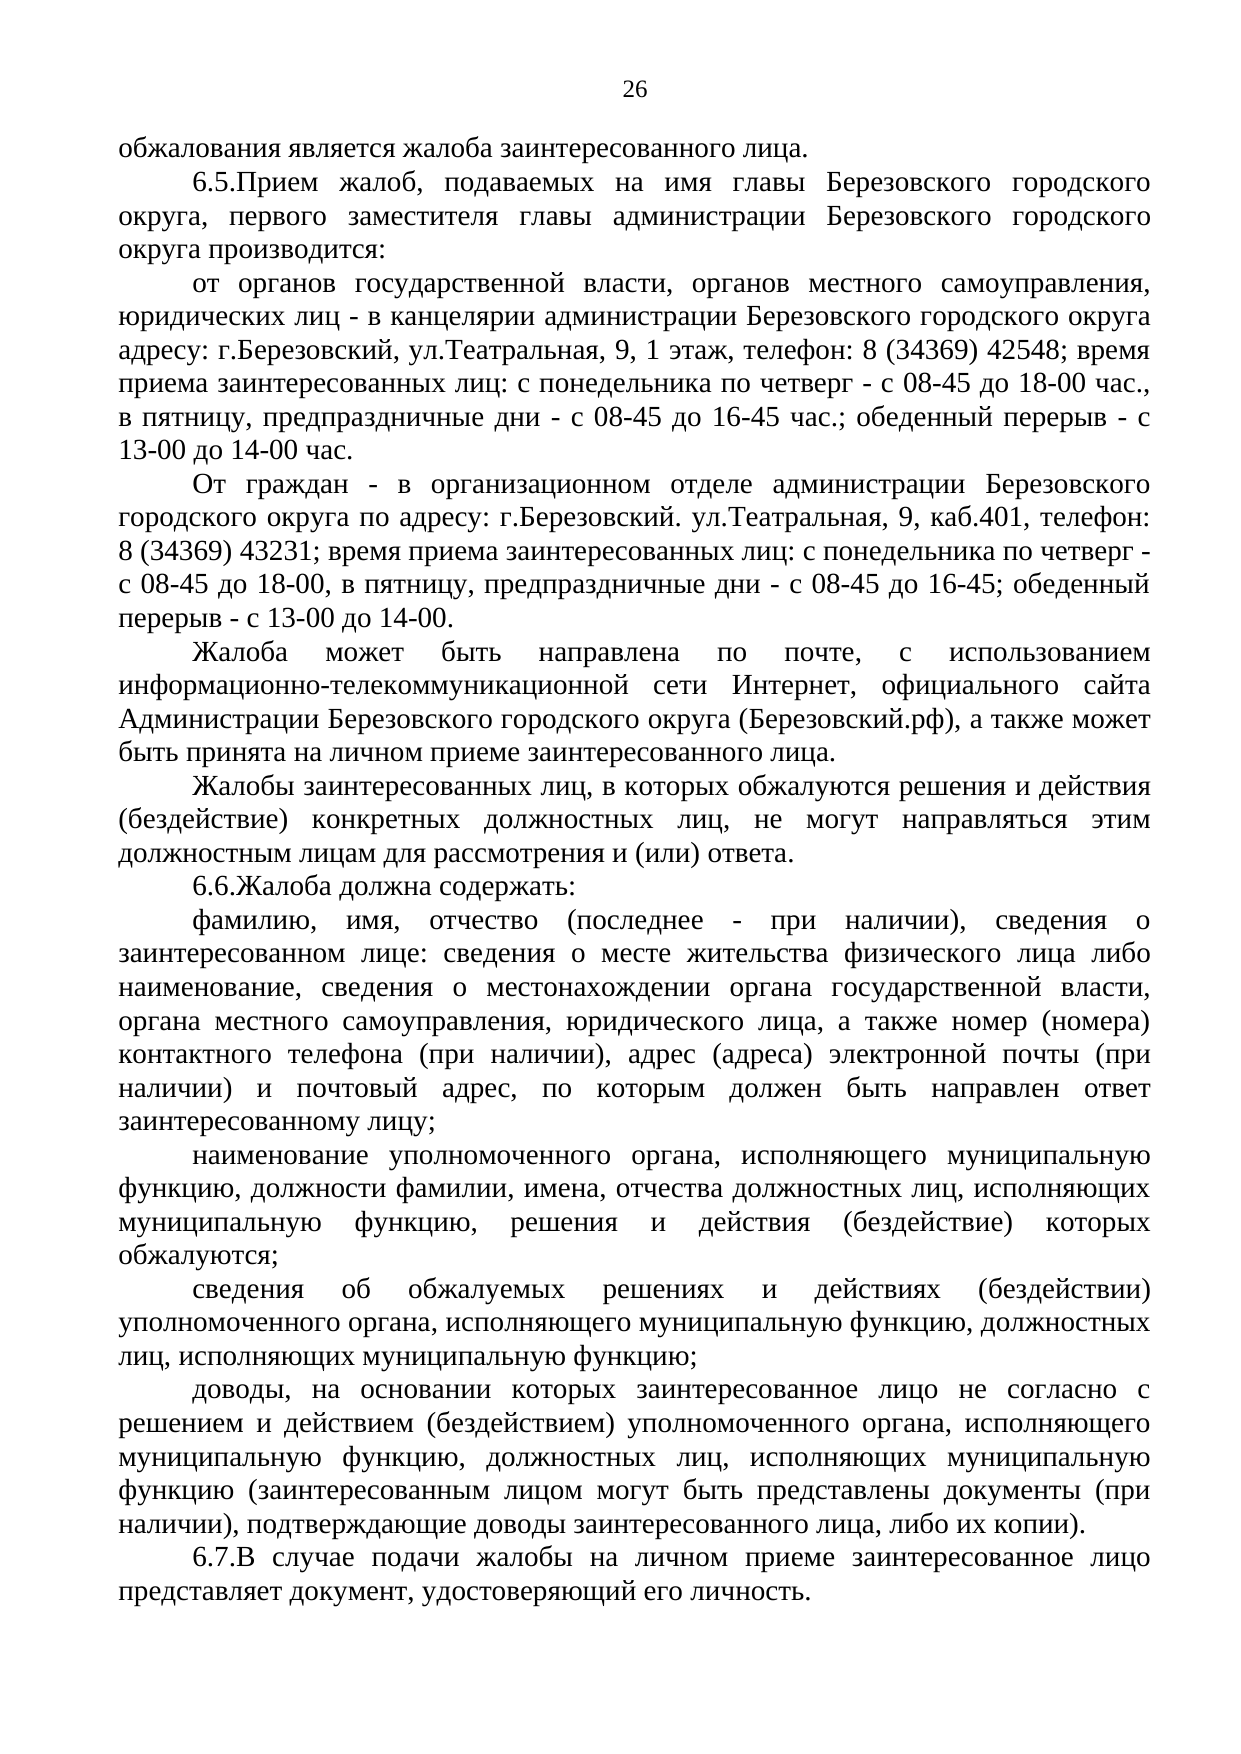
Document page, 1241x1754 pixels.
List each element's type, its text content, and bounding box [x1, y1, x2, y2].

text от органов государственной власти, органов местного самоуправления, юридических лиц - в канцелярии администрации Березовского городского округа адресу: г.Березовский, ул.Театральная, 9, 1 этаж, телефон: 8 (34369) 42548; время приема заинтересованных лиц: с понедельника по четверг - с 08-45 до 18-00 час., в пятницу, предпраздничные дни - с 08-45 до 16-45 час.; обеденный перерыв - с 13-00 до 14-00 час. [118, 265, 1152, 466]
text 6.6.Жалоба должна содержать: [118, 868, 1152, 902]
text 6.7.В случае подачи жалобы на личном приеме заинтересованное лицо представляет документ, удостоверяющий его личность. [118, 1539, 1152, 1606]
text Жалоба может быть направлена по почте, с использованием информационно-телекоммуникационной сети Интернет, официального сайта Администрации Березовского городского округа (Березовский.рф), а также может быть принята на личном приеме заинтересованного лица. [118, 634, 1152, 768]
text Жалобы заинтересованных лиц, в которых обжалуются решения и действия (бездействие) конкретных должностных лиц, не могут направляться этим должностным лицам для рассмотрения и (или) ответа. [118, 768, 1152, 868]
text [118, 131, 1152, 164]
text фамилию, имя, отчество (последнее - при наличии), сведения о заинтересованном лице: сведения о месте жительства физического лица либо наименование, сведения о местонахождении органа государственной власти, органа местного самоуправления, юридического лица, а также номер (номера) контактного телефона (при наличии), адрес (адреса) электронной почты (при наличии) и почтовый адрес, по которым должен быть направлен ответ заинтересованному лицу; [118, 902, 1152, 1137]
text доводы, на основании которых заинтересованное лицо не согласно с решением и действием (бездействием) уполномоченного органа, исполняющего муниципальную функцию, должностных лиц, исполняющих муниципальную функцию (заинтересованным лицом могут быть представлены документы (при наличии), подтверждающие доводы заинтересованного лица, либо их копии). [118, 1372, 1152, 1539]
text 6.5.Прием жалоб, подаваемых на имя главы Березовского городского округа, первого заместителя главы администрации Березовского городского округа производится: [118, 164, 1152, 265]
text наименование уполномоченного органа, исполняющего муниципальную функцию, должности фамилии, имена, отчества должностных лиц, исполняющих муниципальную функцию, решения и действия (бездействие) которых обжалуются; [118, 1137, 1152, 1271]
text сведения об обжалуемых решениях и действиях (бездействии) уполномоченного органа, исполняющего муниципальную функцию, должностных лиц, исполняющих муниципальную функцию; [118, 1271, 1152, 1372]
text От граждан - в организационном отделе администрации Березовского городского округа по адресу: г.Березовский. ул.Театральная, 9, каб.401, телефон: 8 (34369) 43231; время приема заинтересованных лиц: с понедельника по четверг - с 08-45 до 18-00, в пятницу, предпраздничные дни - с 08-45 до 16-45; обеденный перерыв - с 13-00 до 14-00. [118, 466, 1152, 634]
